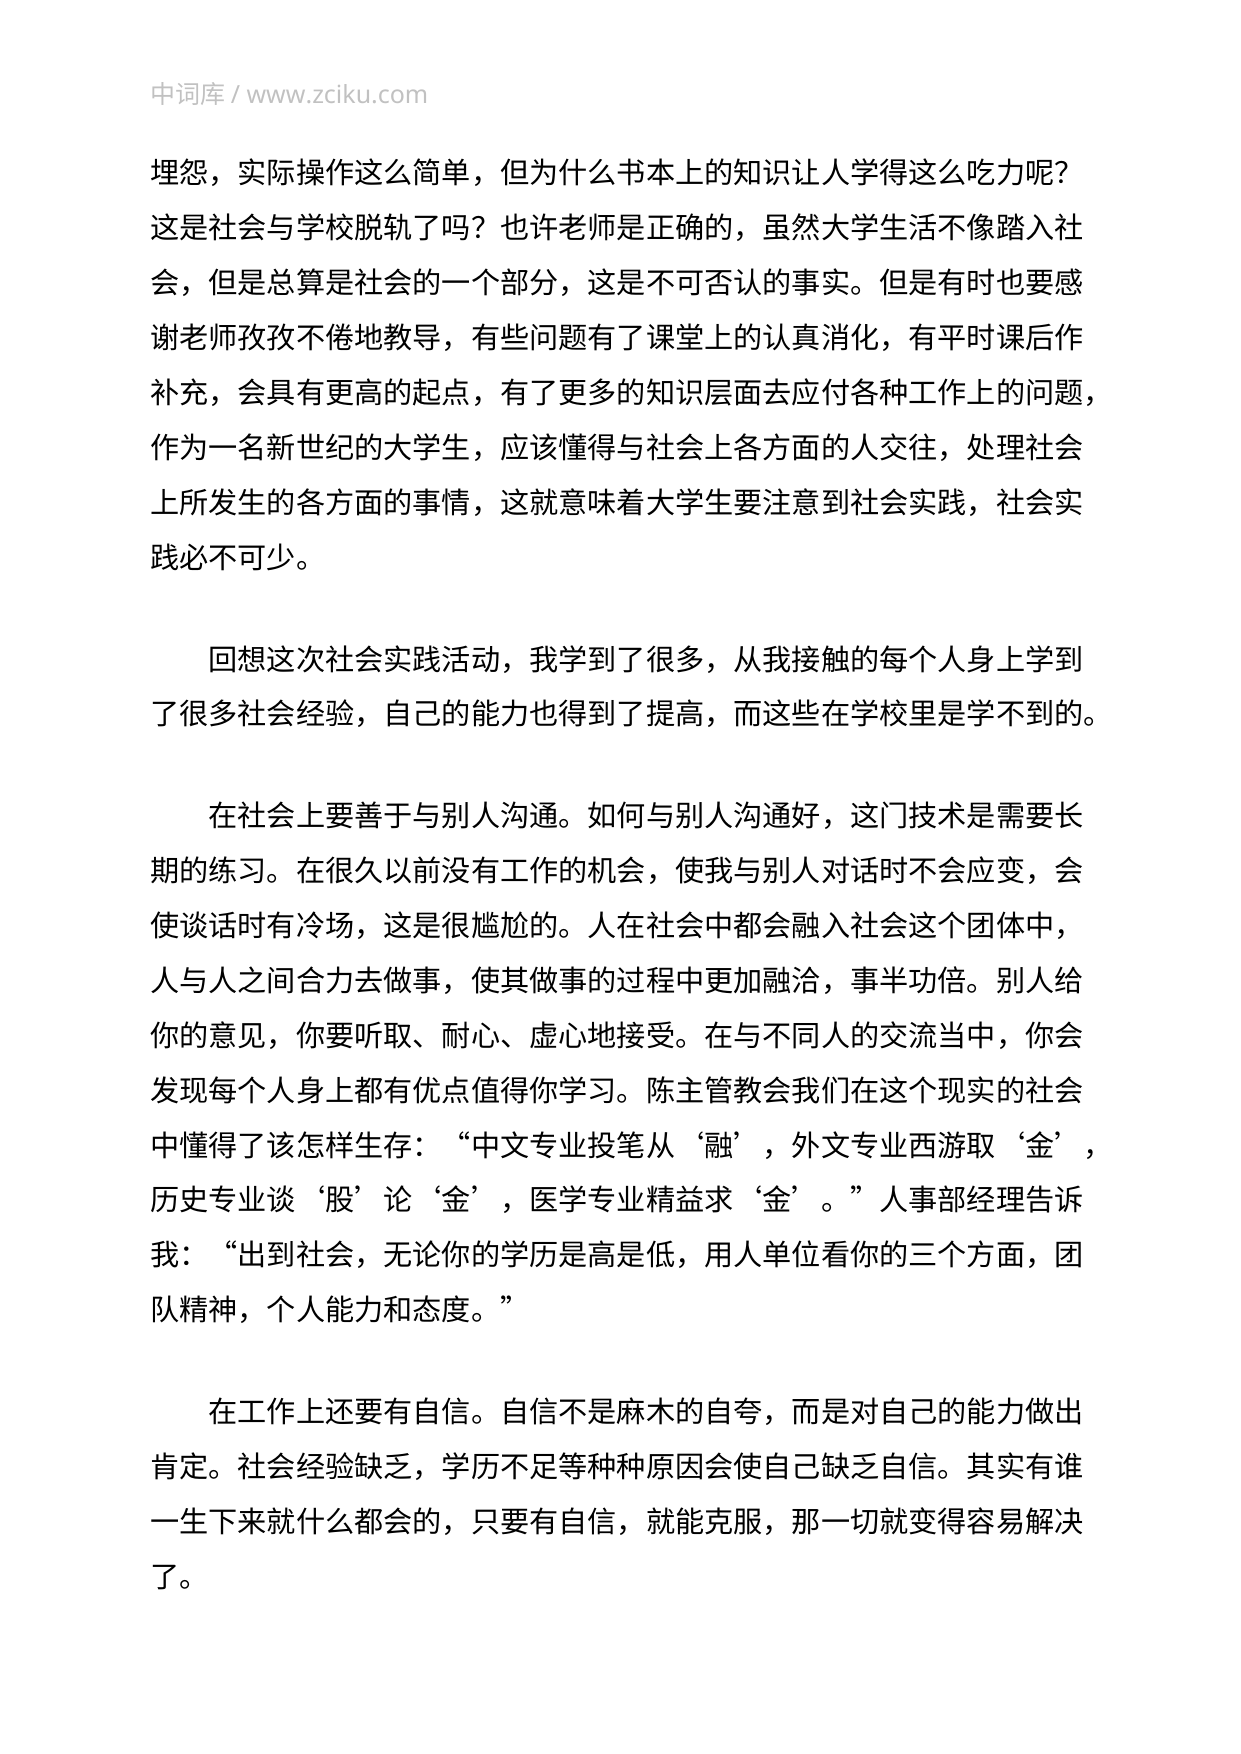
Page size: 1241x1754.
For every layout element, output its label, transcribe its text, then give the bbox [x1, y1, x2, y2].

text 在社会上要善于与别人沟通。如何与别人沟通好，这门技术是需要长期的练习。在很久以前没有工作的机会，使我与别人对话时不会应变，会使谈话时有冷场，这是很尴尬的。人在社会中都会融入社会这个团体中，人与人之间合力去做事，使其做事的过程中更加融洽，事半功倍。别人给你的意见，你要听取、耐心、虚心地接受。在与不同人的交流当中，你会发现每个人身上都有优点值得你学习。陈主管教会我们在这个现实的社会中懂得了该怎样生存：“中文专业投笔从‘融’，外文专业西游取‘金’，历史专业谈‘股’论‘金’，医学专业精益求‘金’。”人事部经理告诉我：“出到社会，无论你的学历是高是低，用人单位看你的三个方面，团队精神，个人能力和态度。” [150, 793, 1090, 1329]
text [150, 150, 1090, 577]
text 在工作上还要有自信。自信不是麻木的自夸，而是对自己的能力做出肯定。社会经验缺乏，学历不足等种种原因会使自己缺乏自信。其实有谁一生下来就什么都会的，只要有自信，就能克服，那一切就变得容易解决了。 [150, 1388, 1090, 1596]
text 回想这次社会实践活动，我学到了很多，从我接触的每个人身上学到了很多社会经验，自己的能力也得到了提高，而这些在学校里是学不到的。 [150, 636, 1090, 733]
